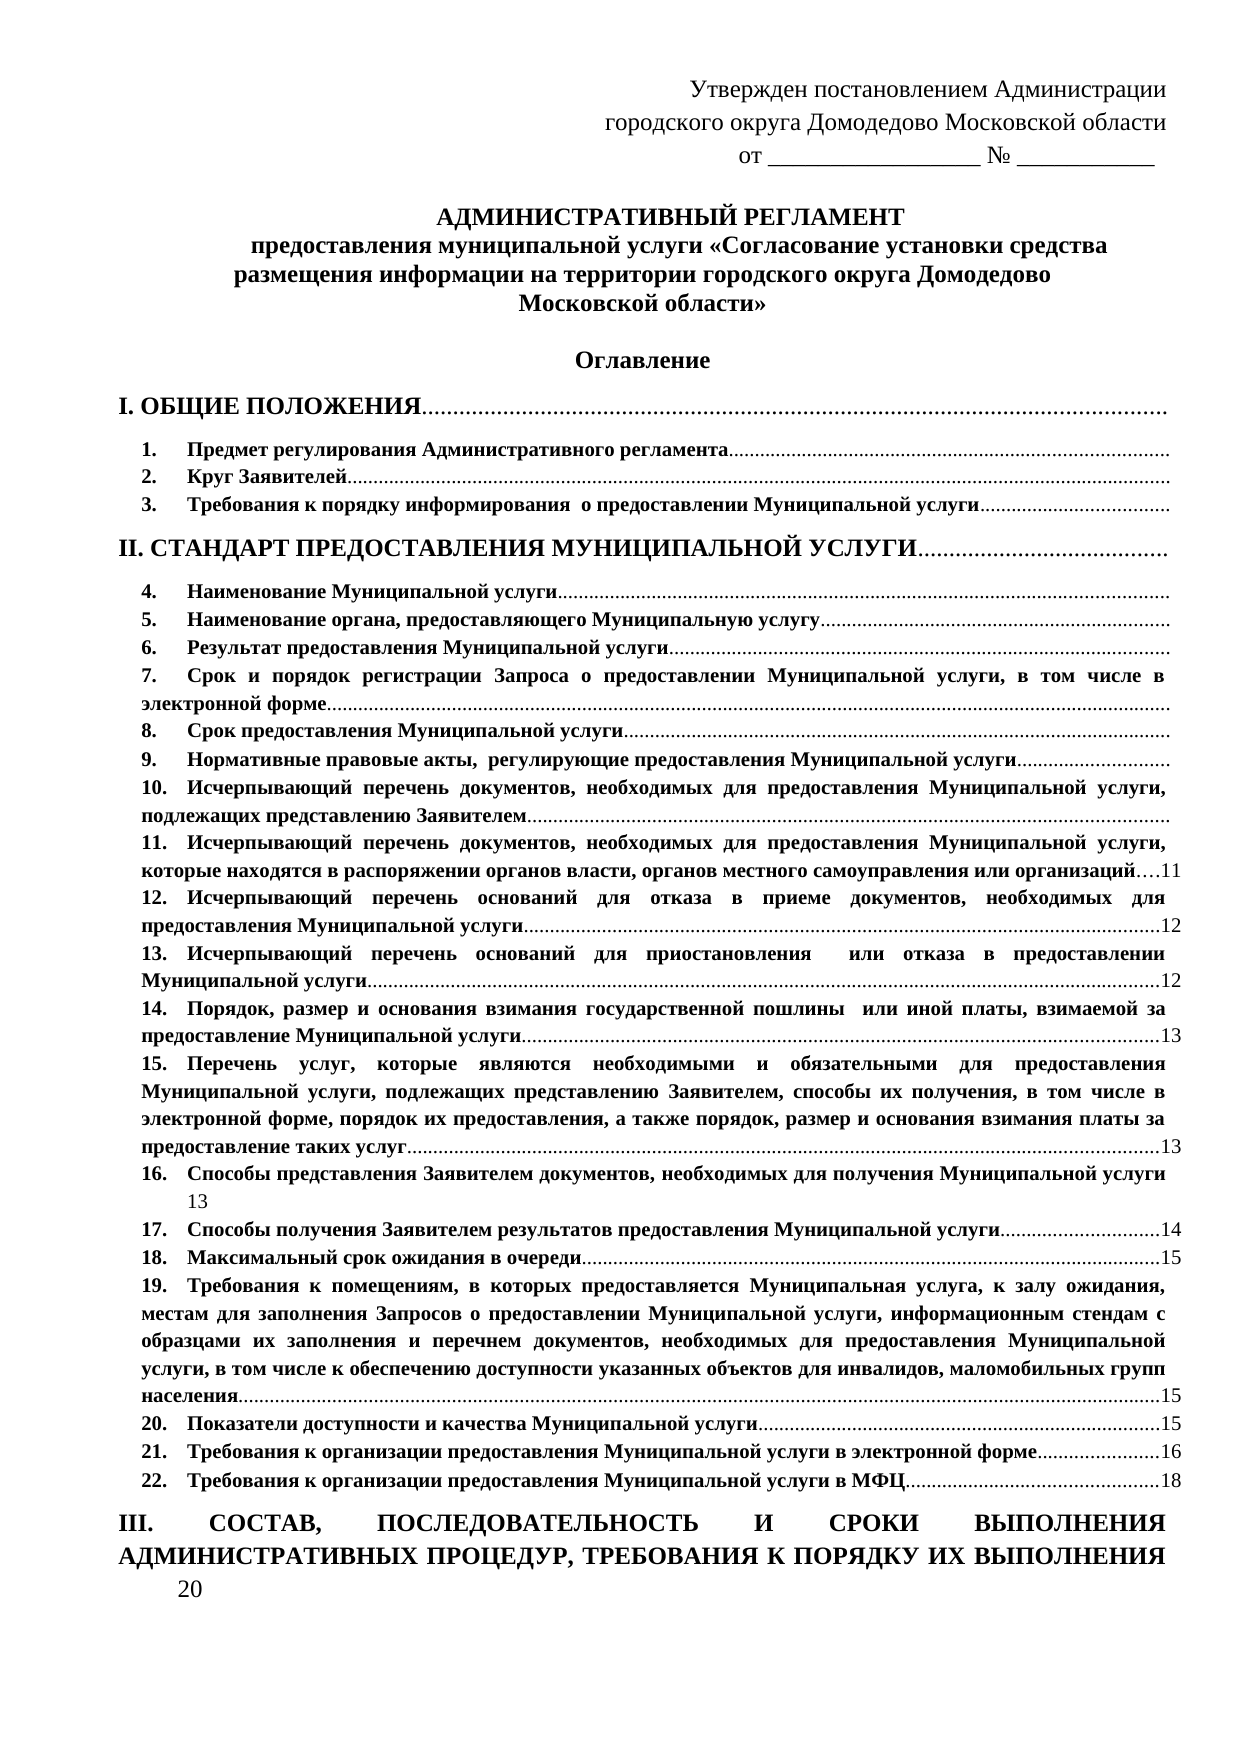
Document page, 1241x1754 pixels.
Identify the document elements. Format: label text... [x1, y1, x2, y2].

text АДМИНИСТРАТИВНЫЙ РЕГЛАМЕНТ [118, 202, 1167, 230]
text предоставления муниципальной услуги «Согласование установки средства размещения информации на территории городского округа Домодедово Московской области» [118, 230, 1167, 317]
text Утвержден постановлением Администрации городского округа Домодедово Московской области [591, 74, 1167, 136]
text от _________________ № ___________ [738, 140, 1167, 169]
